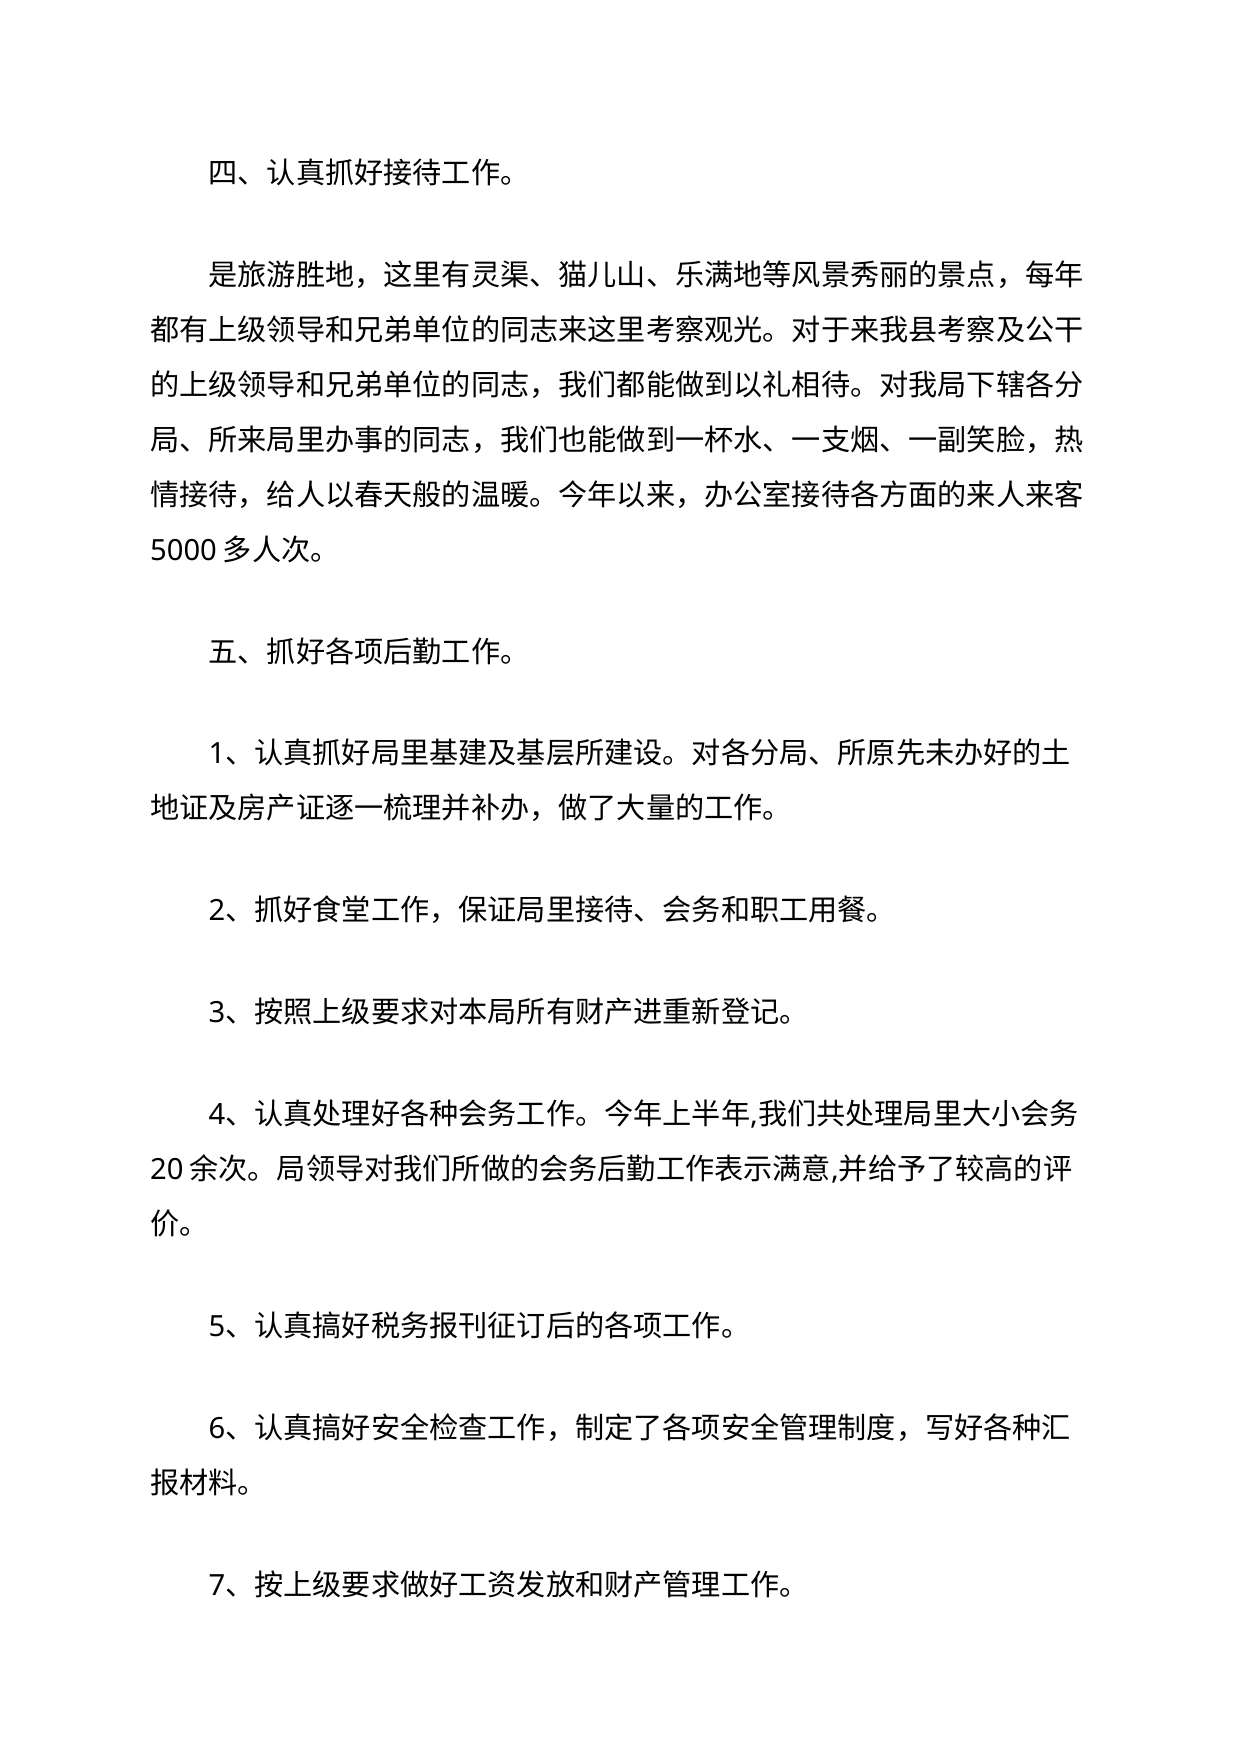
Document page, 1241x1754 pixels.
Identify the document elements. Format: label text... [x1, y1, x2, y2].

text 6、认真搞好安全检查工作，制定了各项安全管理制度，写好各种汇报材料。 [150, 1404, 1090, 1502]
text 2、抓好食堂工作，保证局里接待、会务和职工用餐。 [150, 887, 1090, 929]
text 五、抓好各项后勤工作。 [150, 628, 1090, 671]
text 1、认真抓好局里基建及基层所建设。对各分局、所原先未办好的土地证及房产证逐一梳理并补办，做了大量的工作。 [150, 730, 1090, 827]
text 5、认真搞好税务报刊征订后的各项工作。 [150, 1302, 1090, 1345]
text 4、认真处理好各种会务工作。今年上半年,我们共处理局里大小会务20余次。局领导对我们所做的会务后勤工作表示满意,并给予了较高的评价。 [150, 1091, 1090, 1243]
text 四、认真抓好接待工作。 [150, 150, 1090, 192]
text 是旅游胜地，这里有灵渠、猫儿山、乐满地等风景秀丽的景点，每年都有上级领导和兄弟单位的同志来这里考察观光。对于来我县考察及公干的上级领导和兄弟单位的同志，我们都能做到以礼相待。对我局下辖各分局、所来局里办事的同志，我们也能做到一杯水、一支烟、一副笑脸，热情接待，给人以春天般的温暖。今年以来，办公室接待各方面的来人来客5000多人次。 [150, 252, 1090, 569]
text 7、按上级要求做好工资发放和财产管理工作。 [150, 1561, 1090, 1604]
text 3、按照上级要求对本局所有财产进重新登记。 [150, 989, 1090, 1031]
